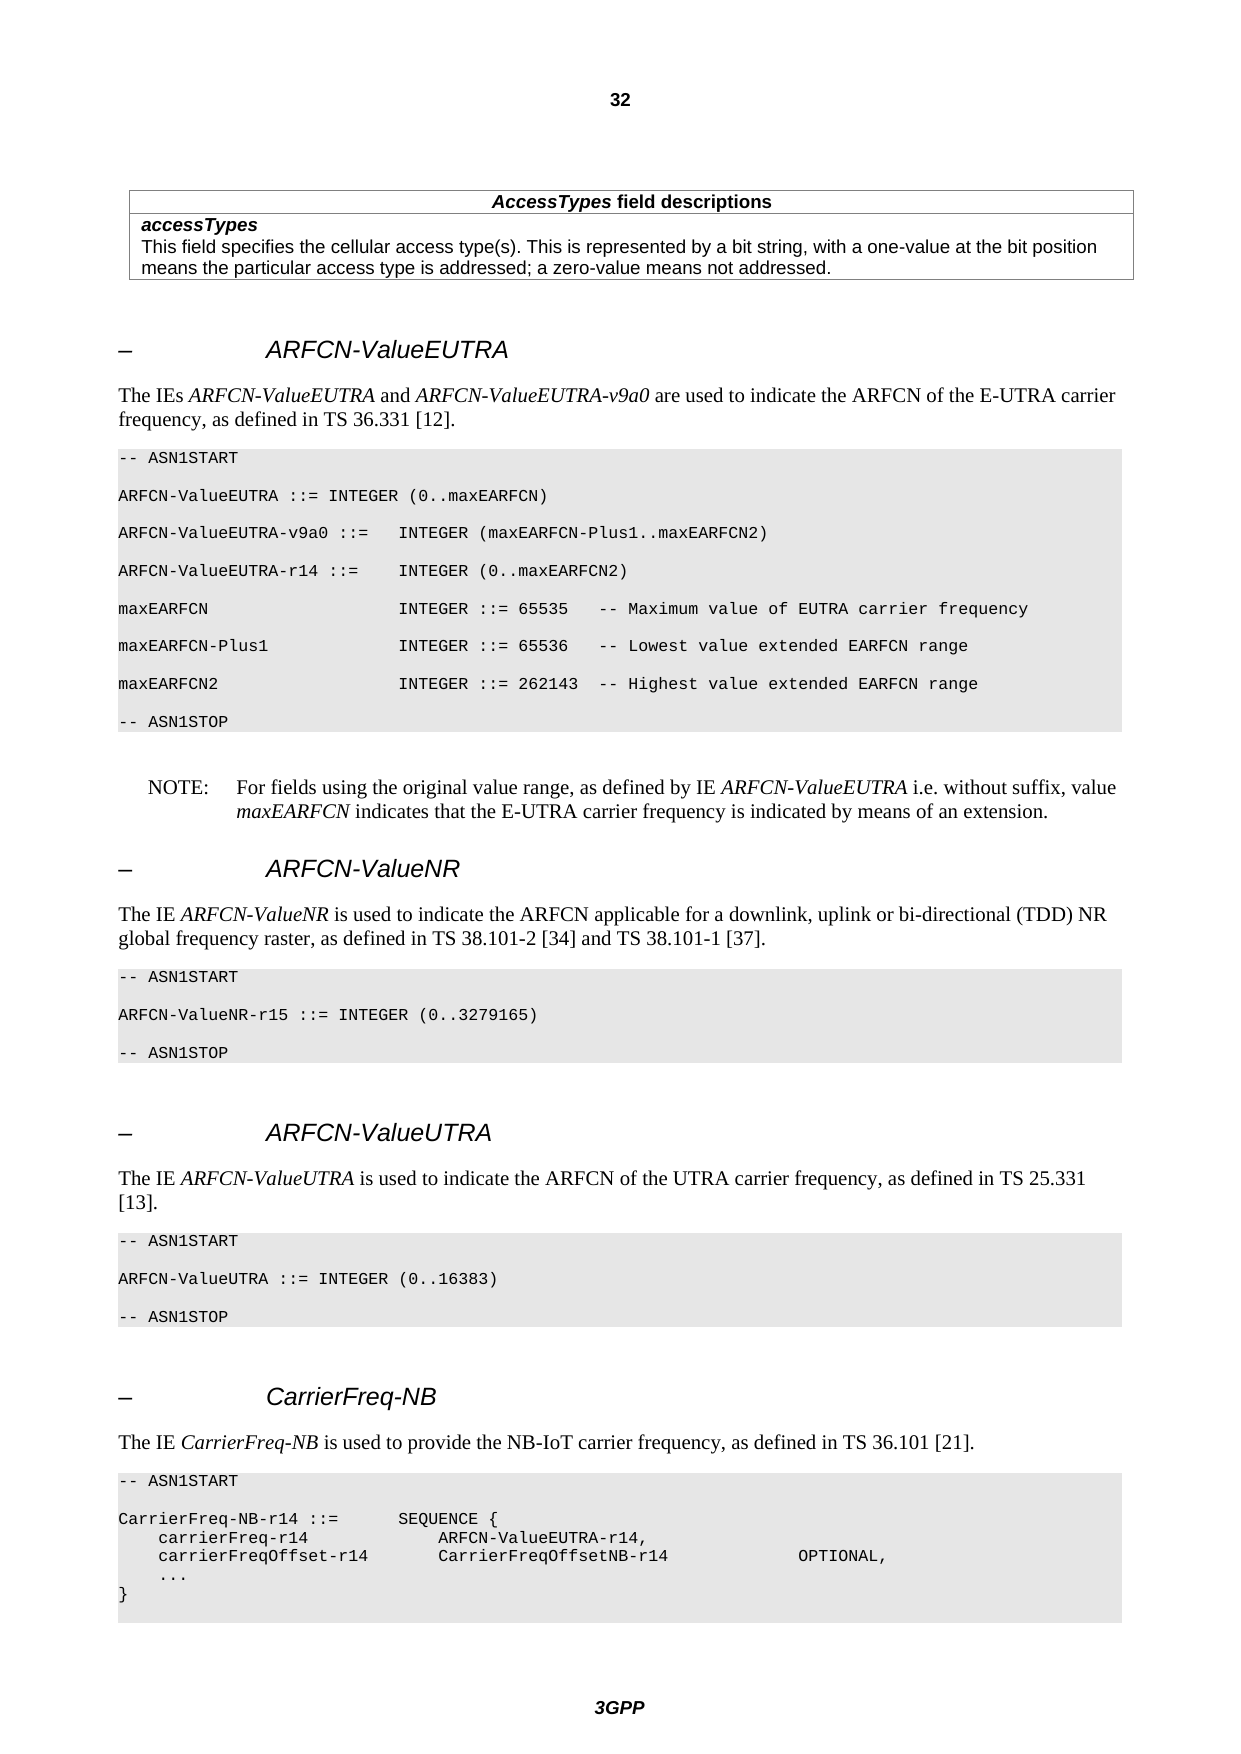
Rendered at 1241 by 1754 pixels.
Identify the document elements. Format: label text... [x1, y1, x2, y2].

text ARFCN-ValueUTRA ::= INTEGER (0..16383) [118, 1270, 1122, 1289]
text -- ASN1START [118, 449, 1122, 468]
text ARFCN-ValueEUTRA ::= INTEGER (0..maxEARFCN) [118, 487, 1122, 506]
text The IE ARFCN-ValueUTRA is used to indicate the ARFCN of the UTRA carrier frequency, as defined in TS 25.331 [13]. [118, 1166, 1122, 1214]
subtitle – ARFCN-ValueNR [118, 854, 1122, 883]
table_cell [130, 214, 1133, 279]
subtitle – ARFCN-ValueUTRA [118, 1118, 1122, 1147]
text The IE ARFCN-ValueNR is used to indicate the ARFCN applicable for a downlink, uplink or bi-directional (TDD) NR global frequency raster, as defined in TS 38.101-2 [34] and TS 38.101-1 [37]. [118, 902, 1122, 950]
text -- ASN1STOP [118, 1044, 1122, 1063]
text -- ASN1START [118, 1473, 1122, 1491]
subtitle – ARFCN-ValueEUTRA [118, 335, 1122, 364]
text maxEARFCN-Plus1 INTEGER ::= 65536 -- Lowest value extended EARFCN range [118, 638, 1122, 657]
text -- ASN1START [118, 1233, 1122, 1252]
subtitle – CarrierFreq-NB [118, 1382, 1122, 1411]
text CarrierFreq-NB-r14 ::= SEQUENCE { [118, 1510, 1122, 1529]
text ARFCN-ValueEUTRA-r14 ::= INTEGER (0..maxEARFCN2) [118, 562, 1122, 581]
text carrierFreq-r14 ARFCN-ValueEUTRA-r14, [118, 1529, 1122, 1548]
text -- ASN1STOP [118, 1308, 1122, 1327]
text The IEs ARFCN-ValueEUTRA and ARFCN-ValueEUTRA-v9a0 are used to indicate the ARFCN of the E-UTRA carrier frequency, as defined in TS 36.331 [12]. [118, 382, 1122, 431]
text } [118, 1586, 1122, 1604]
text ARFCN-ValueEUTRA-v9a0 ::= INTEGER (maxEARFCN-Plus1..maxEARFCN2) [118, 525, 1122, 544]
text -- ASN1STOP [118, 713, 1122, 732]
text carrierFreqOffset-r14 CarrierFreqOffsetNB-r14 OPTIONAL, [118, 1548, 1122, 1567]
text The IE CarrierFreq-NB is used to provide the NB-IoT carrier frequency, as defined in TS 36.101 [21]. [118, 1430, 1122, 1454]
text ... [118, 1567, 1122, 1586]
text maxEARFCN2 INTEGER ::= 262143 -- Highest value extended EARFCN range [118, 676, 1122, 694]
text ARFCN-ValueNR-r15 ::= INTEGER (0..3279165) [118, 1006, 1122, 1025]
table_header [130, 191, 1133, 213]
text -- ASN1START [118, 969, 1122, 988]
text NOTE: For fields using the original value range, as defined by IE ARFCN-ValueEUTRA i.e. without suffix, value maxEARFCN indicates that the E-UTRA carrier frequency is indicated by means of an extension. [148, 775, 1122, 823]
text maxEARFCN INTEGER ::= 65535 -- Maximum value of EUTRA carrier frequency [118, 600, 1122, 619]
